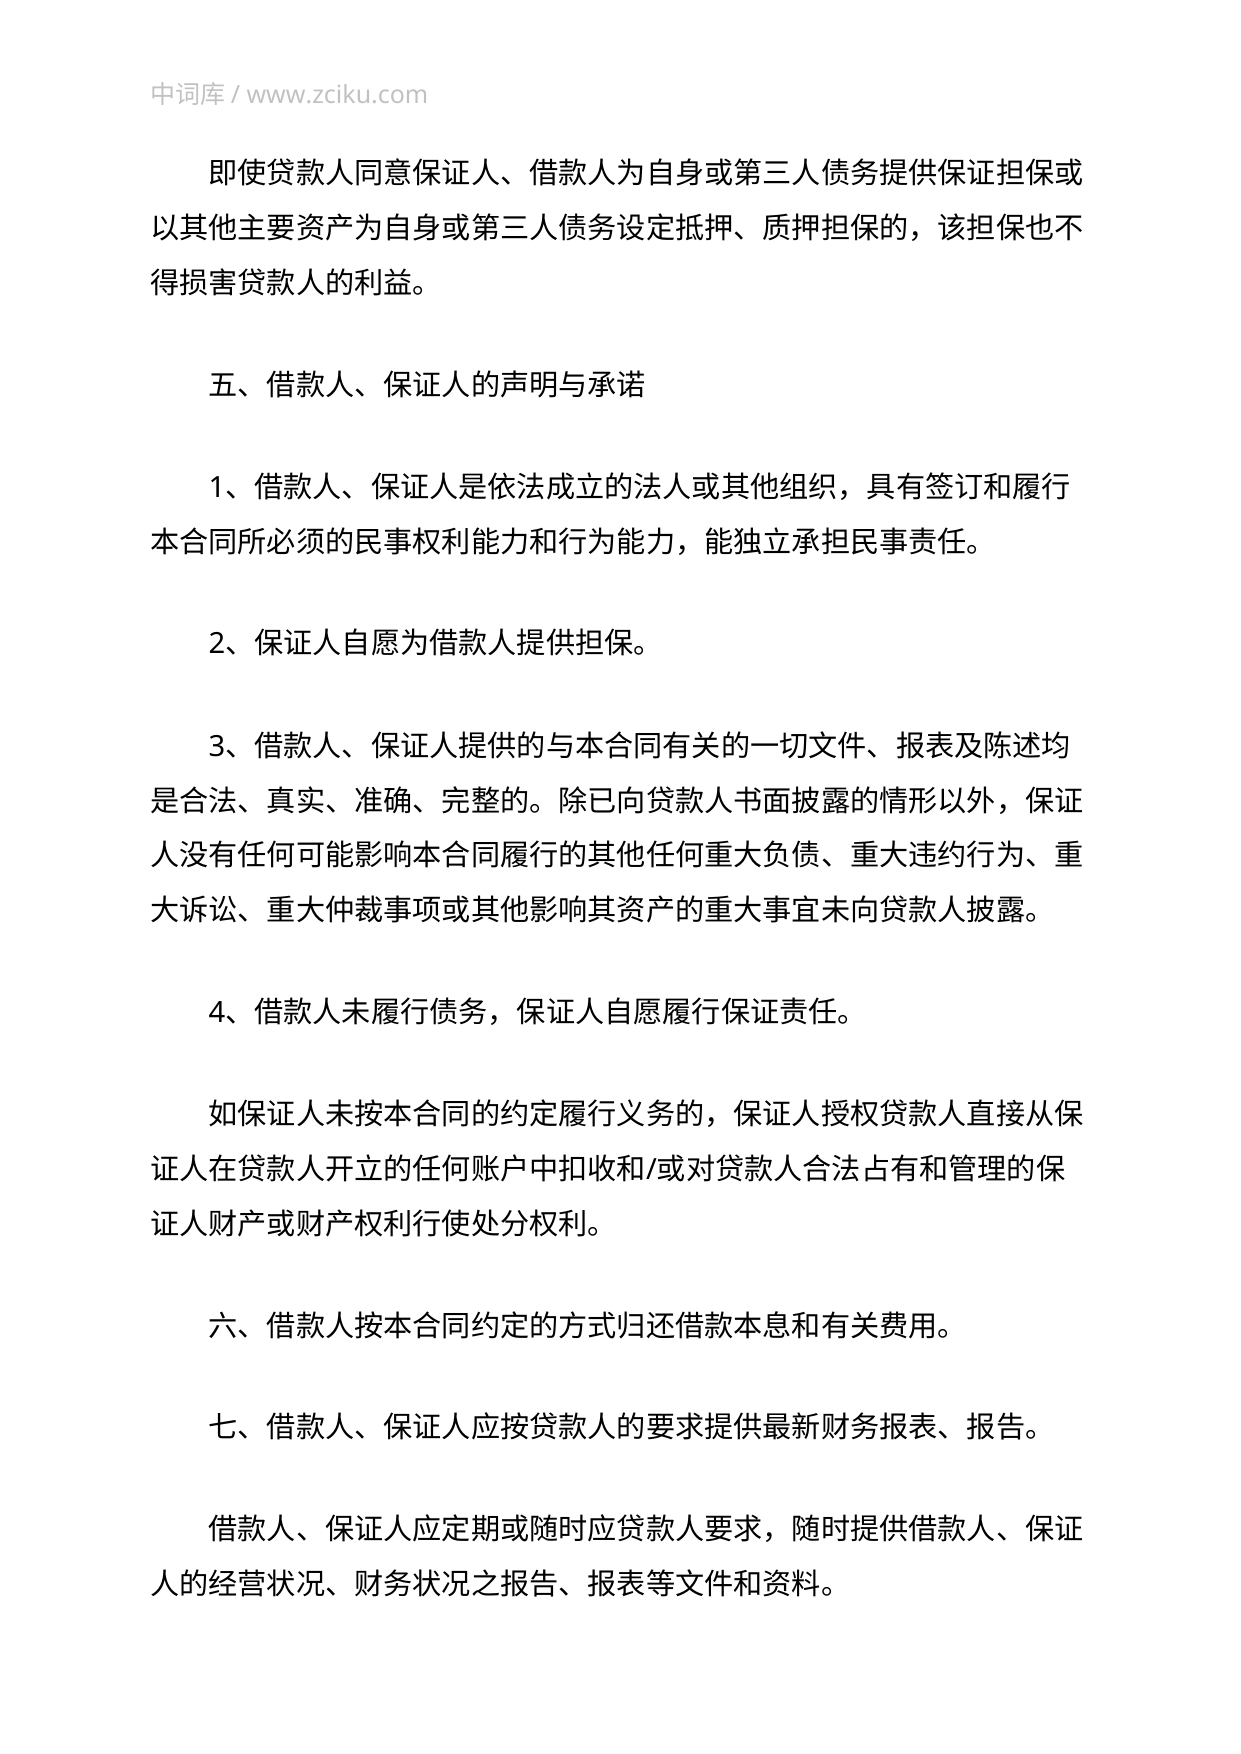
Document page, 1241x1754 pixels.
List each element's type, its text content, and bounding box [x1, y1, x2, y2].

text 3、借款人、保证人提供的与本合同有关的一切文件、报表及陈述均是合法、真实、准确、完整的。除已向贷款人书面披露的情形以外，保证人没有任何可能影响本合同履行的其他任何重大负债、重大违约行为、重大诉讼、重大仲裁事项或其他影响其资产的重大事宜未向贷款人披露。 [150, 722, 1090, 929]
text 4、借款人未履行债务，保证人自愿履行保证责任。 [150, 989, 1090, 1031]
text 五、借款人、保证人的声明与承诺 [150, 362, 1090, 404]
text 六、借款人按本合同约定的方式归还借款本息和有关费用。 [150, 1302, 1090, 1344]
text 如保证人未按本合同的约定履行义务的，保证人授权贷款人直接从保证人在贷款人开立的任何账户中扣收和/或对贷款人合法占有和管理的保证人财产或财产权利行使处分权利。 [150, 1091, 1090, 1243]
text 1、借款人、保证人是依法成立的法人或其他组织，具有签订和履行本合同所必须的民事权利能力和行为能力，能独立承担民事责任。 [150, 463, 1090, 561]
text 2、保证人自愿为借款人提供担保。 [150, 620, 1090, 662]
text 七、借款人、保证人应按贷款人的要求提供最新财务报表、报告。 [150, 1404, 1090, 1446]
text 即使贷款人同意保证人、借款人为自身或第三人债务提供保证担保或以其他主要资产为自身或第三人债务设定抵押、质押担保的，该担保也不得损害贷款人的利益。 [150, 150, 1090, 302]
text 借款人、保证人应定期或随时应贷款人要求，随时提供借款人、保证人的经营状况、财务状况之报告、报表等文件和资料。 [150, 1506, 1090, 1603]
